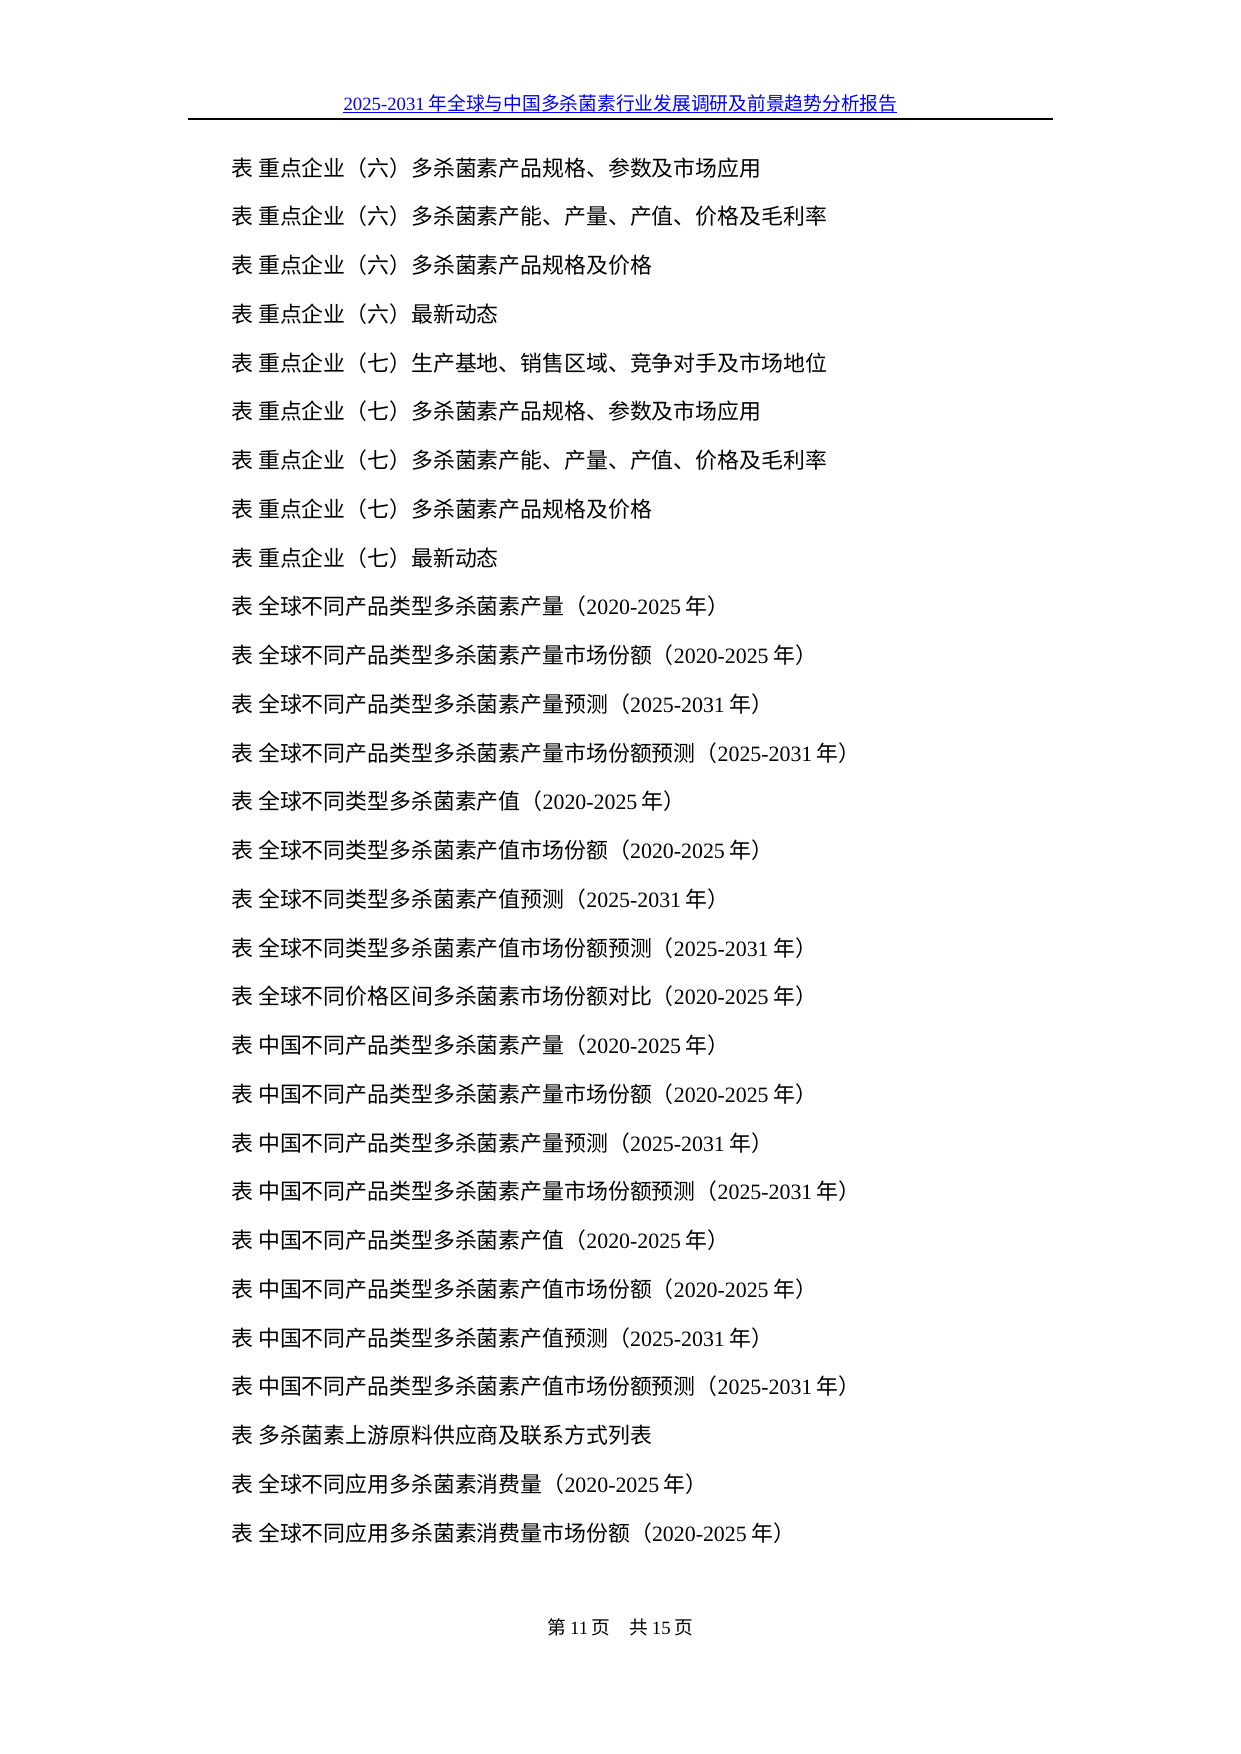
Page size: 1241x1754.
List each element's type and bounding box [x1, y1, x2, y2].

text [187, 150, 1053, 1548]
